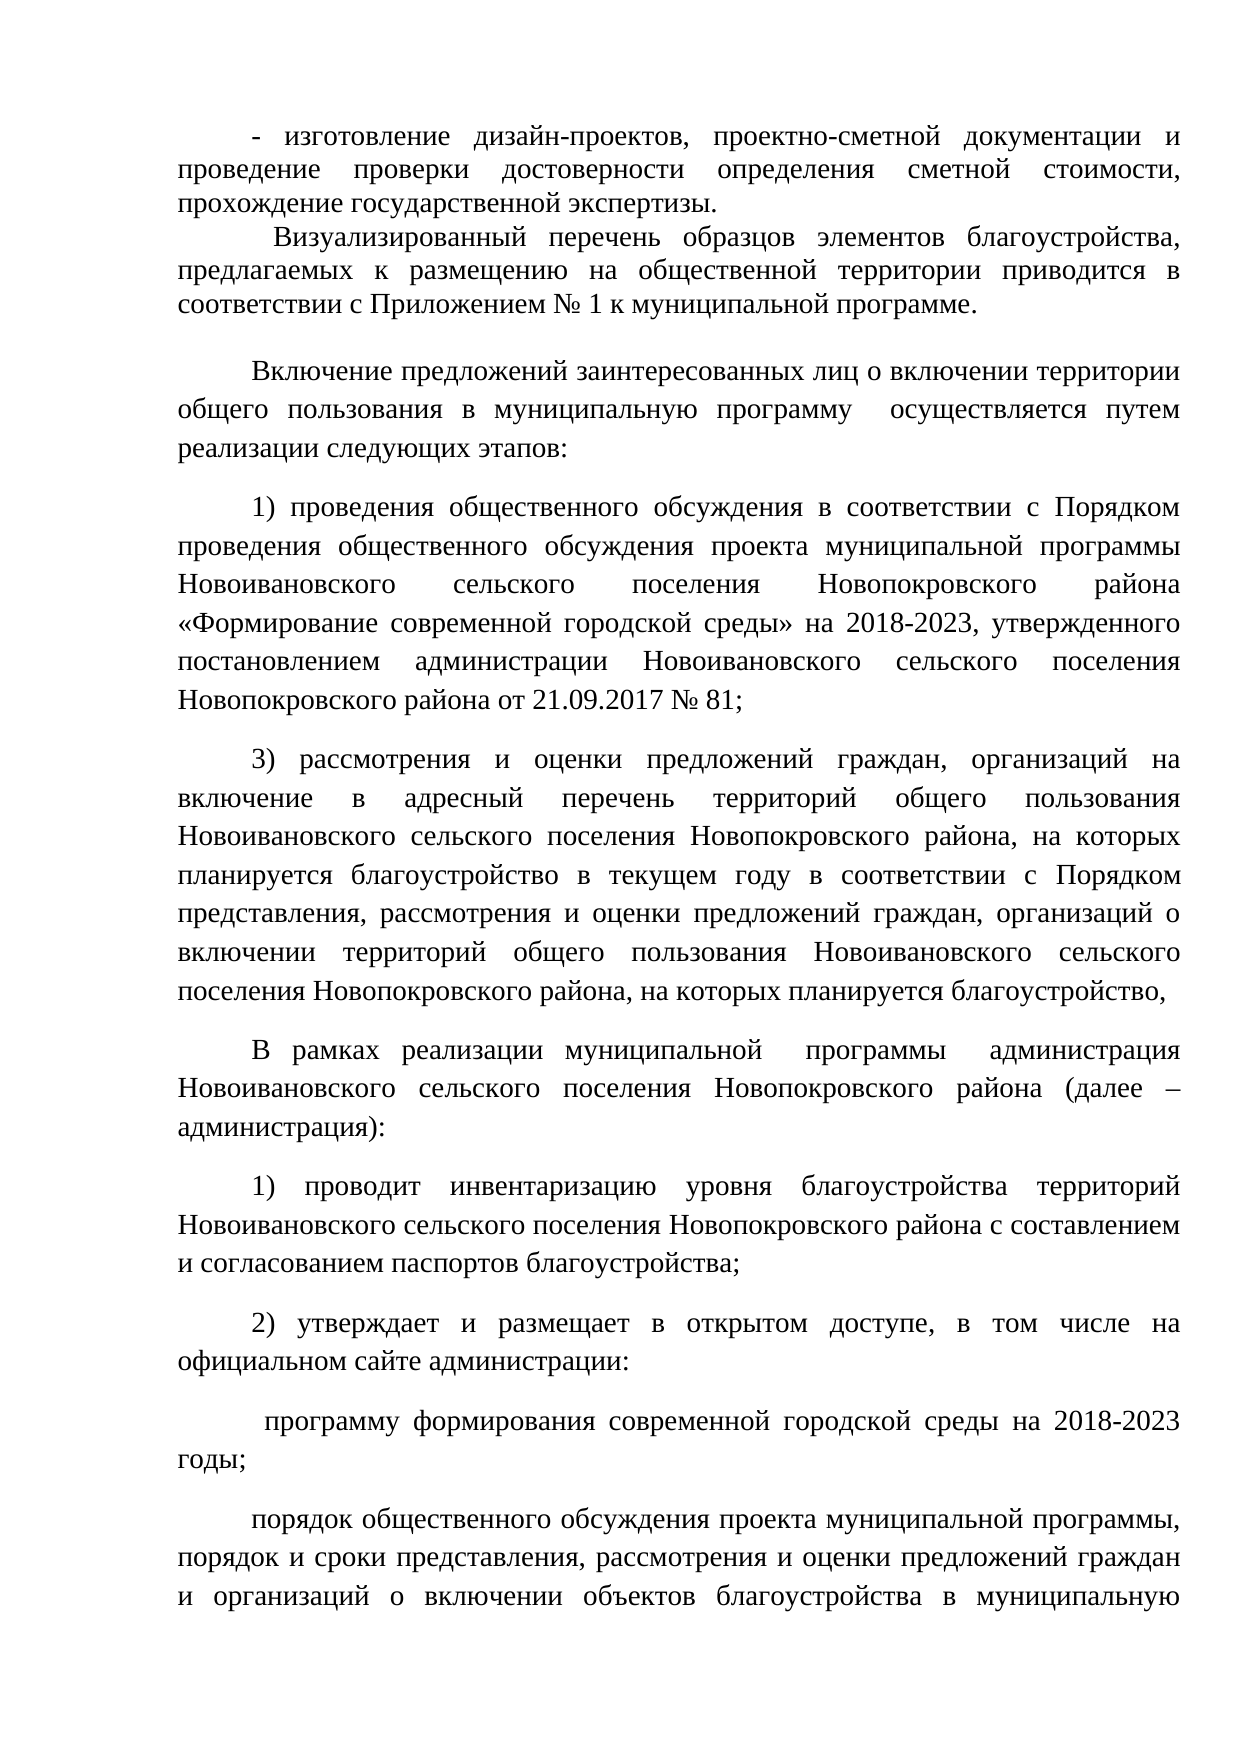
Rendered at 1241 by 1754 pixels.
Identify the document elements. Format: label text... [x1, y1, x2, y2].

text 2) утверждает и размещает в открытом доступе, в том числе на официальном сайте администрации: [177, 1305, 1181, 1377]
text 3) рассмотрения и оценки предложений граждан, организаций на включение в адресный перечень территорий общего пользования Новоивановского сельского поселения Новопокровского района, на которых планируется благоустройство в текущем году в соответствии с Порядком представления, рассмотрения и оценки предложений граждан, организаций о включении территорий общего пользования Новоивановского сельского поселения Новопокровского района, на которых планируется благоустройство, [177, 741, 1181, 1006]
text В рамках реализации муниципальной программы администрация Новоивановского сельского поселения Новопокровского района (далее – администрация): [177, 1032, 1181, 1143]
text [177, 1501, 1181, 1611]
text - изготовление дизайн-проектов, проектно-сметной документации и проведение проверки достоверности определения сметной стоимости, прохождение государственной экспертизы. [177, 118, 1181, 219]
text 1) проводит инвентаризацию уровня благоустройства территорий Новоивановского сельского поселения Новопокровского района с составлением и согласованием паспортов благоустройства; [177, 1168, 1181, 1279]
text Включение предложений заинтересованных лиц о включении территории общего пользования в муниципальную программу осуществляется путем реализации следующих этапов: [177, 353, 1181, 463]
text программу формирования современной городской среды на 2018-2023 годы; [177, 1403, 1181, 1475]
text Визуализированный перечень образцов элементов благоустройства, предлагаемых к размещению на общественной территории приводится в соответствии с Приложением № 1 к муниципальной программе. [177, 219, 1181, 319]
text 1) проведения общественного обсуждения в соответствии с Порядком проведения общественного обсуждения проекта муниципальной программы Новоивановского сельского поселения Новопокровского района «Формирование современной городской среды» на 2018-2023, утвержденного постановлением администрации Новоивановского сельского поселения Новопокровского района от 21.09.2017 № 81; [177, 489, 1181, 716]
